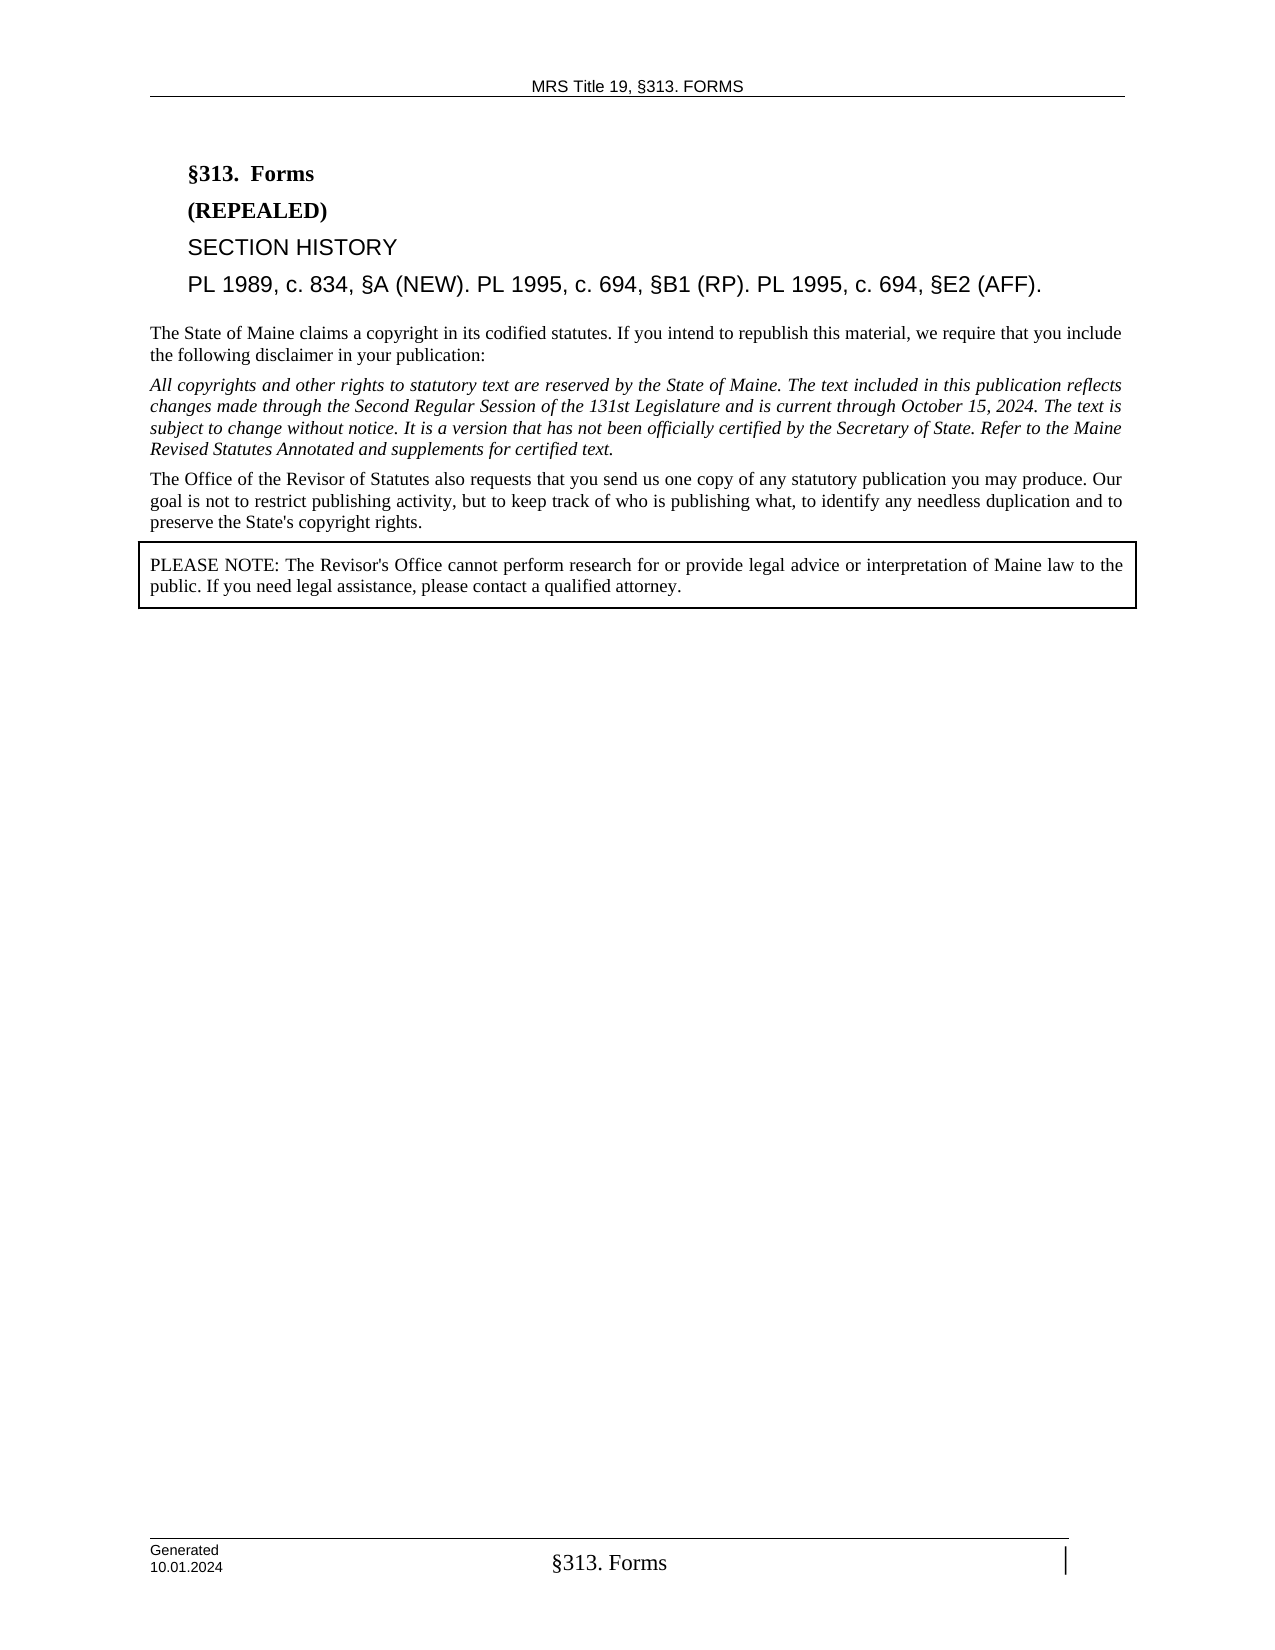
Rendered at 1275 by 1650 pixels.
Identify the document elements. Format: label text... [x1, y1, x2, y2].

text PLEASE NOTE: The Revisor's Office cannot perform research for or provide legal advice or interpretation of Maine law to the public. If you need legal assistance, please contact a qualified attorney. [140, 543, 1135, 607]
text (REPEALED) [187, 197, 1125, 223]
text The Office of the Revisor of Statutes also requests that you send us one copy of any statutory publication you may produce. Our goal is not to restrict publishing activity, but to keep track of who is publishing what, to identify any needless duplication and to preserve the State's copyright rights. [150, 468, 1125, 533]
text §313. Forms [187, 160, 1125, 187]
text PL 1989, c. 834, §A (NEW). PL 1995, c. 694, §B1 (RP). PL 1995, c. 694, §E2 (AFF). [187, 271, 1125, 297]
text All copyrights and other rights to statutory text are reserved by the State of Maine. The text included in this publication reflects changes made through the Second Regular Session of the 131st Legislature and is current through October 15, 2024 . The text is subject to change without notice. It is a version that has not been officially certified by the Secretary of State. Refer to the Maine Revised Statutes Annotated and supplements for certified text. [150, 373, 1125, 460]
text SECTION HISTORY [187, 234, 1125, 260]
text The State of Maine claims a copyright in its codified statutes. If you intend to republish this material, we require that you include the following disclaimer in your publication: [150, 322, 1125, 365]
